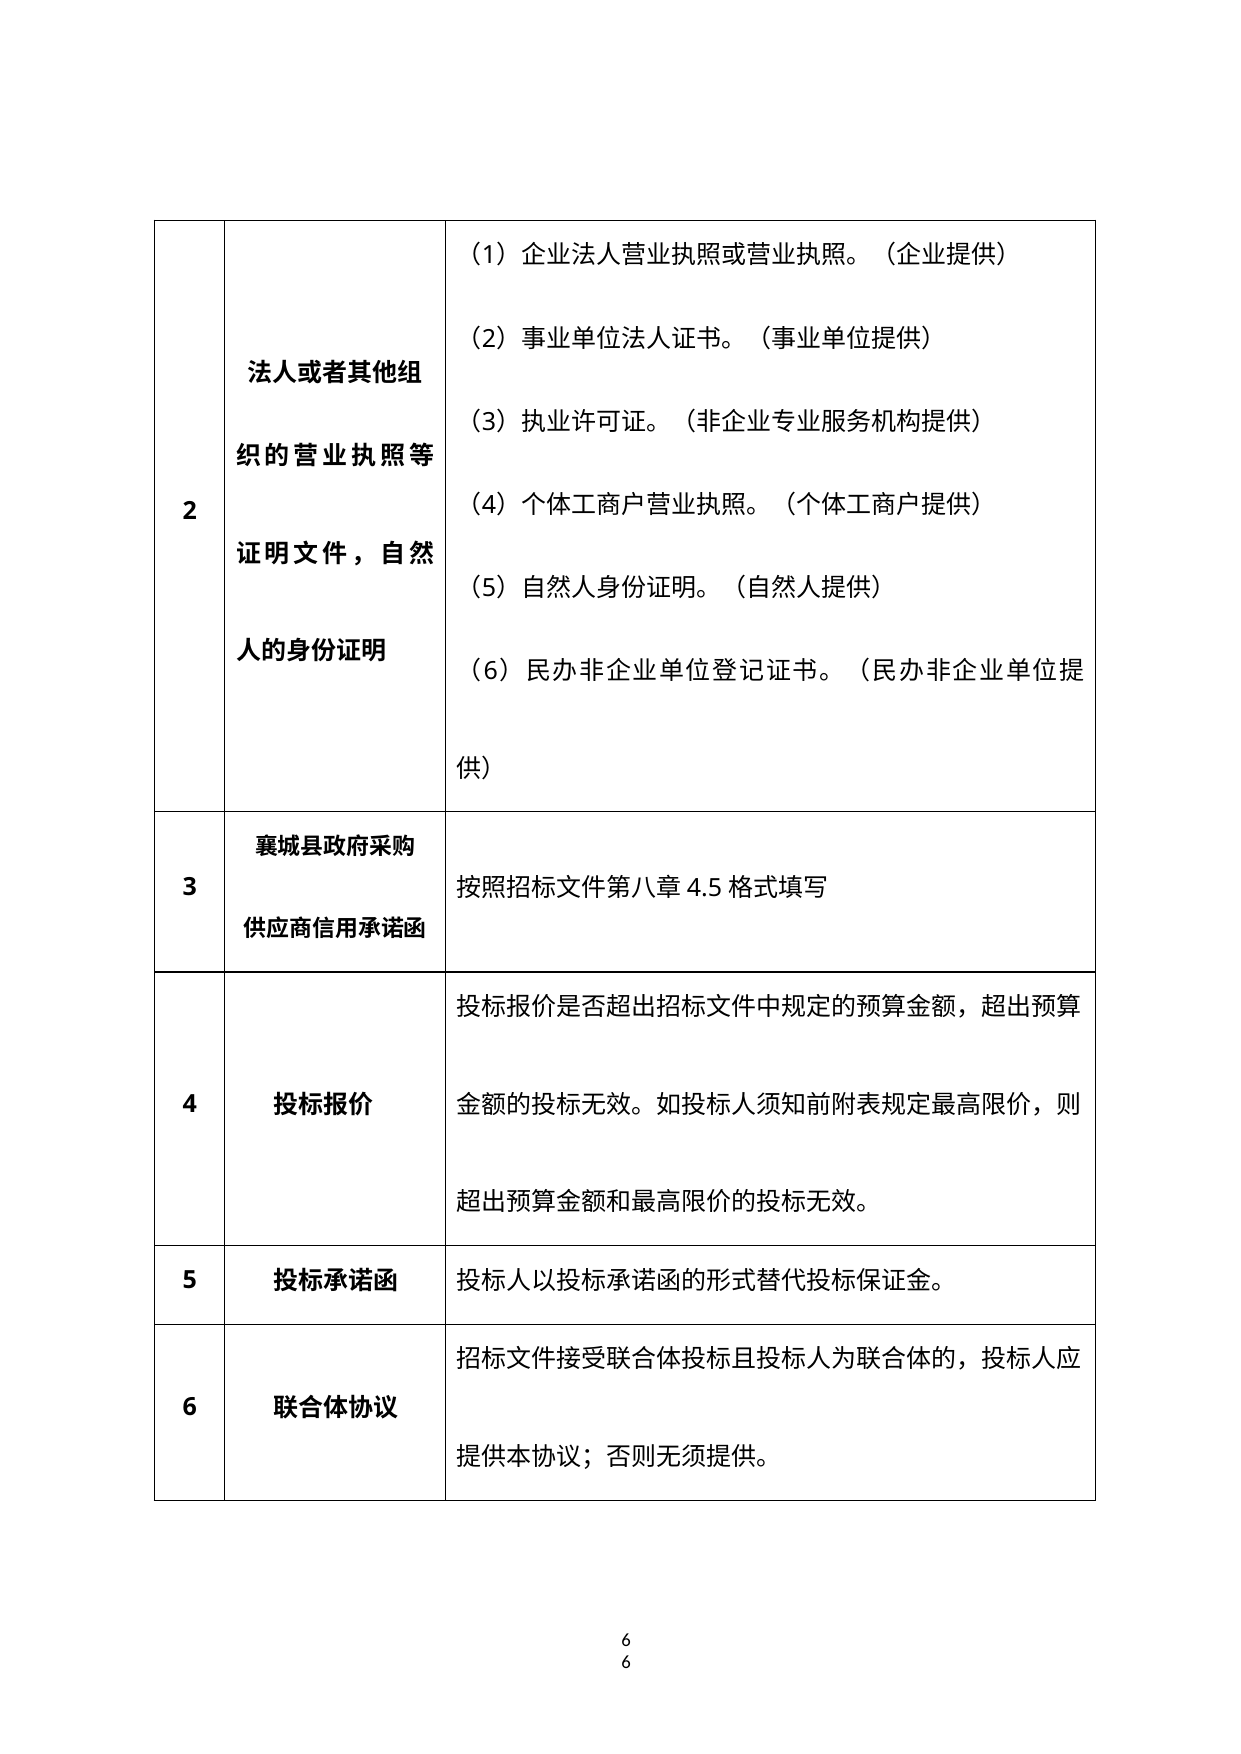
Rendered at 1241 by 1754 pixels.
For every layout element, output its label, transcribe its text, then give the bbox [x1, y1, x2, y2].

table_cell 襄城县政府采购 供应商信用承诺函 [225, 812, 445, 971]
table_cell 法人或者其他组 织的营业执照等证明文件，自然人的身份证明 [225, 221, 445, 811]
table_cell （1）企业法人营业执照或营业执照。（企业提供） （2）事业单位法人证书。（事业单位提供） （3）执业许可证。（非企业专业服务机构提供） （4）个体工商户营业执照。（个体工商户提供） （5）自然人身份证明。（自然人提供） （6）民办非企业单位登记证书。（民办非企业单位提供） [446, 221, 1095, 811]
table_cell 招标文件接受联合体投标且投标人为联合体的，投标人应提供本协议；否则无须提供。 [446, 1325, 1095, 1499]
table_cell 6 [155, 1325, 224, 1499]
table_cell 4 [155, 973, 224, 1245]
table_cell 按照招标文件第八章4.5 格式填写 [446, 812, 1095, 971]
table_cell 3 [155, 812, 224, 971]
table_cell 投标报价是否超出招标文件中规定的预算金额，超出预算金额的投标无效。如投标人须知前附表规定最高限价，则超出预算金额和最高限价的投标无效。 [446, 973, 1095, 1245]
table_cell 投标报价 [225, 973, 445, 1245]
table_cell 2 [155, 221, 224, 811]
table_cell 联合体协议 [225, 1325, 445, 1499]
table_cell 投标承诺函 [225, 1246, 445, 1323]
table_cell 5 [155, 1246, 224, 1323]
table_cell 投标人以投标承诺函的形式替代投标保证金。 [446, 1246, 1095, 1323]
